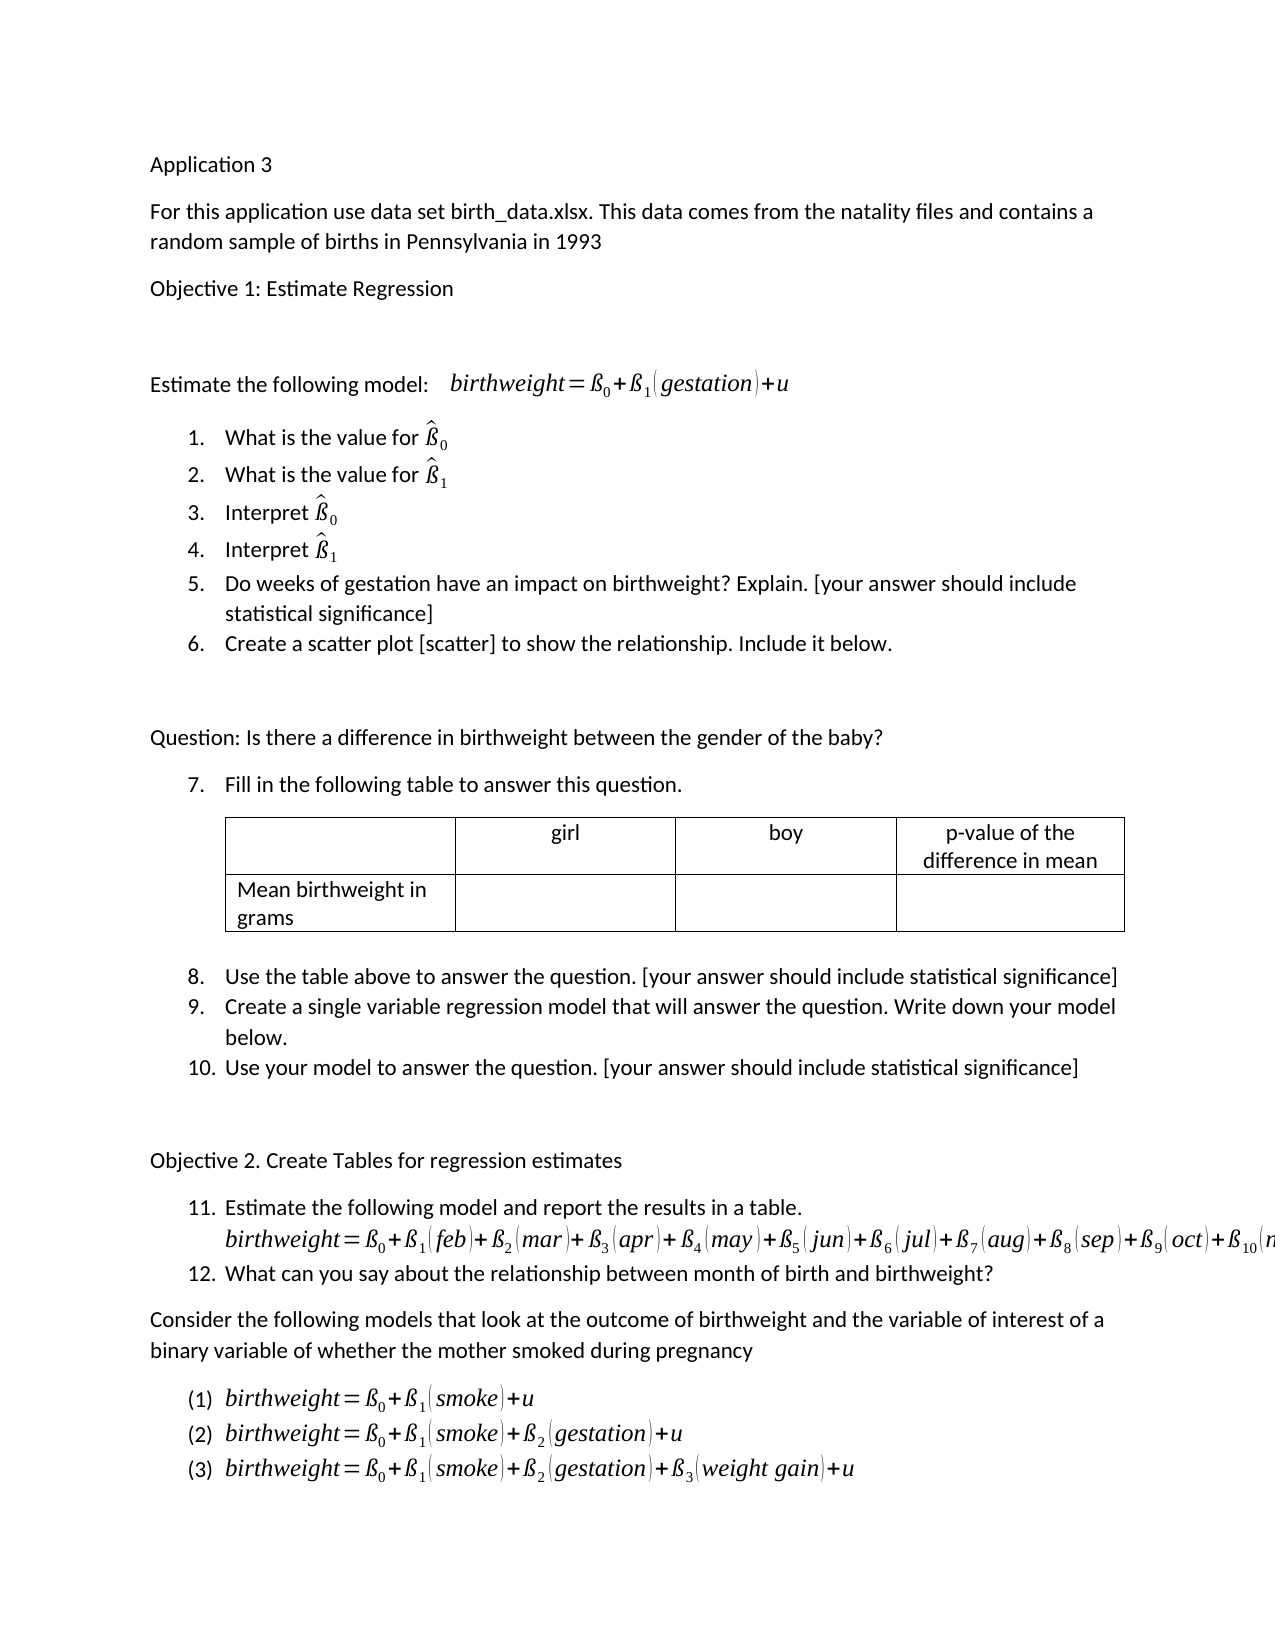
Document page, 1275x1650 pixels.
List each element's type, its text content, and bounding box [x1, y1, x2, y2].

text Objective 1: Estimate Regression [150, 274, 1125, 302]
list Create a scatter plot [scatter] to show the relationship. Include it below. [187, 629, 1125, 657]
list Fill in the following table to answer this question. [187, 770, 1125, 798]
table_cell [456, 875, 675, 931]
text For this application use data set birth_data.xlsx. This data comes from the natality files and contains a random sample of births in Pennsylvania in 1993 [150, 197, 1125, 255]
list Create a single variable regression model that will answer the question. Write down your model below. [187, 992, 1125, 1051]
table_cell [897, 875, 1124, 931]
list What is the value for [187, 457, 1125, 492]
list What can you say about the relationship between month of birth and birthweight? [187, 1259, 1125, 1287]
list Use your model to answer the question. [your answer should include statistical significance] [187, 1053, 1125, 1081]
table_header boy [676, 818, 896, 874]
text Question: Is there a difference in birthweight between the gender of the baby? [150, 723, 1125, 751]
table_header p-value of the difference in mean [897, 818, 1124, 874]
list Interpret [187, 494, 1125, 529]
text Application 3 [150, 150, 1125, 178]
text Consider the following models that look at the outcome of birthweight and the variable of interest of a binary variable of whether the mother smoked during pregnancy [150, 1306, 1125, 1364]
text Objective 2. Create Tables for regression estimates [150, 1147, 1125, 1175]
text Estimate the following model: [150, 368, 1125, 401]
list Use the table above to answer the question. [your answer should include statistical significance] [187, 962, 1125, 990]
list Interpret [187, 532, 1125, 567]
list What is the value for [187, 419, 1125, 454]
list Estimate the following model and report the results in a table. [187, 1193, 1125, 1222]
table_cell [676, 875, 896, 931]
table_cell Mean birthweight in grams [226, 875, 455, 931]
table_header girl [456, 818, 675, 874]
list Do weeks of gestation have an impact on birthweight? Explain. [your answer should include statistical significance] [187, 569, 1125, 627]
table_header [226, 818, 455, 874]
